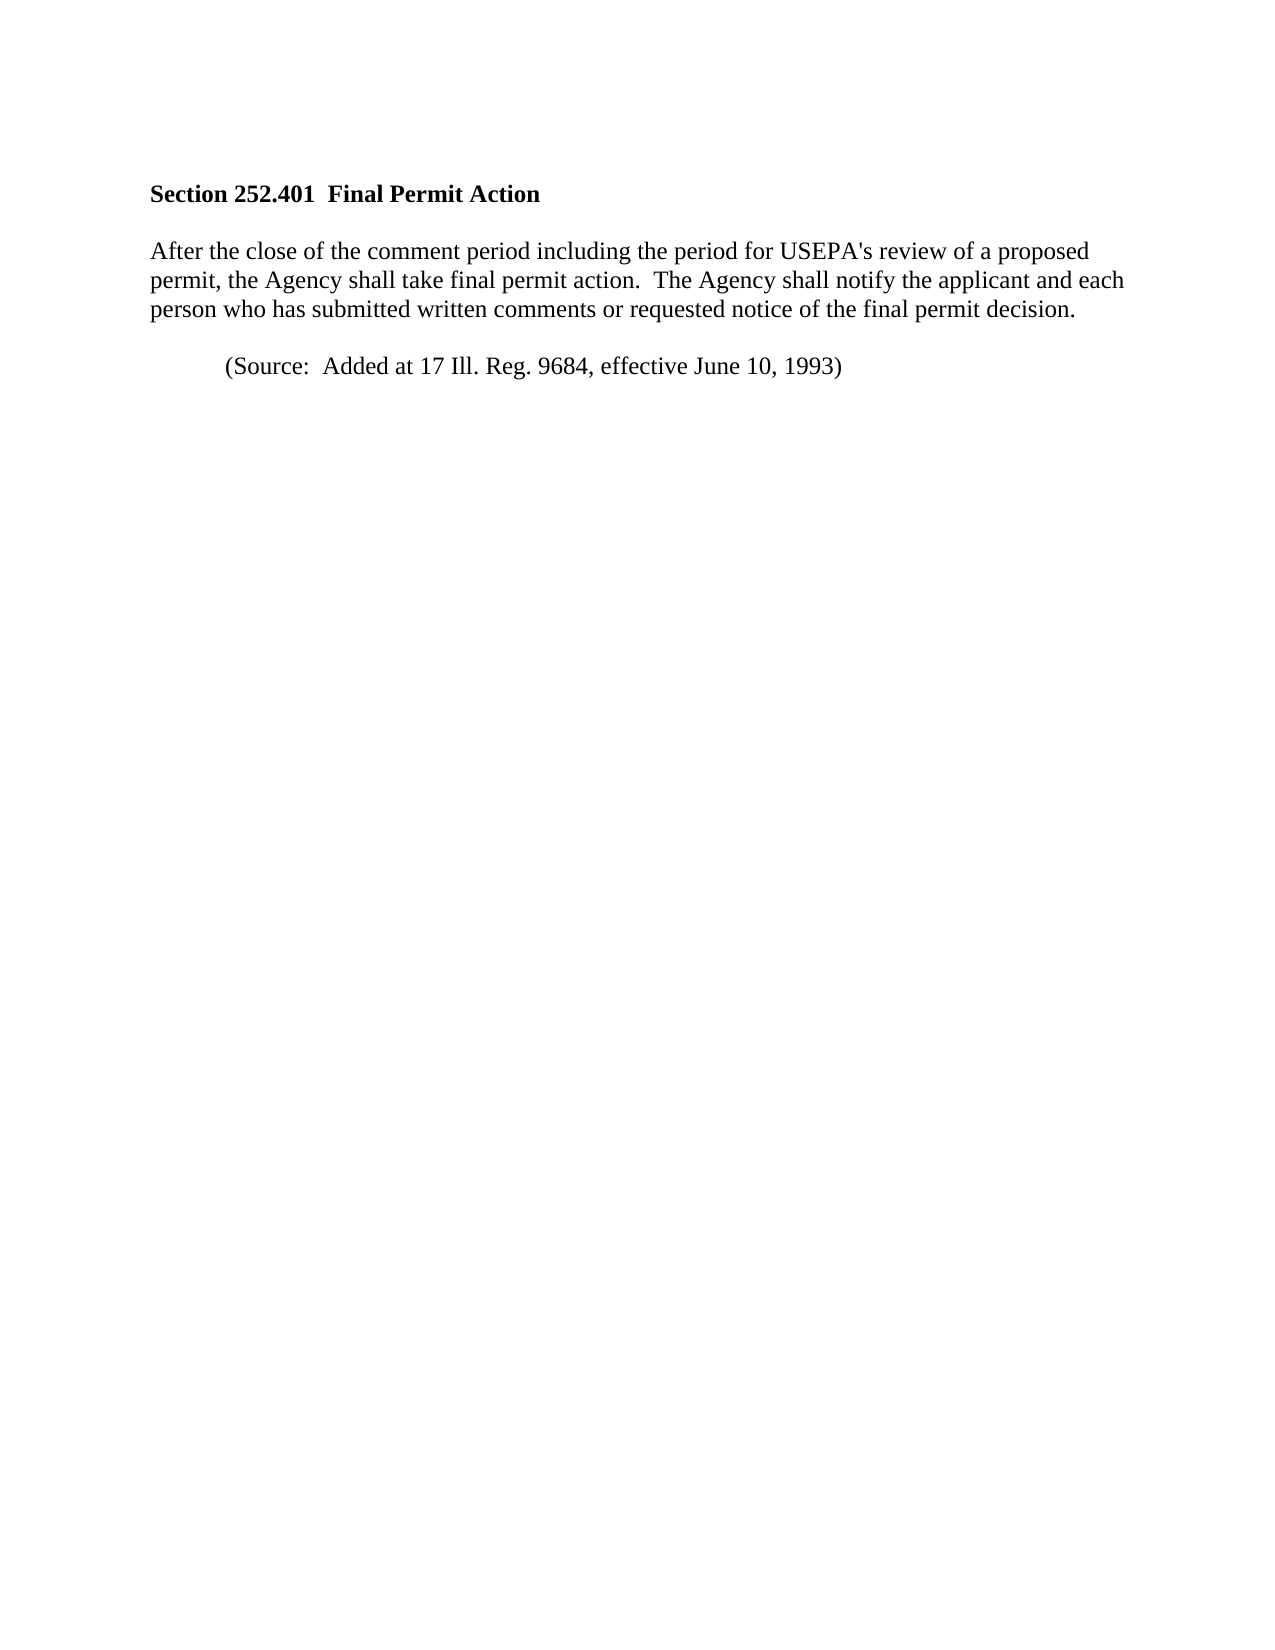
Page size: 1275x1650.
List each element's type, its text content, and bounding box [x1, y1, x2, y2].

text After the close of the comment period including the period for USEPA's review of a proposed permit, the Agency shall take final permit action. The Agency shall notify the applicant and each person who has submitted written comments or requested notice of the final permit decision. [150, 236, 1125, 322]
text Section 252.401 Final Permit Action [150, 179, 1125, 207]
text (Source: Added at 17 Ill. Reg. 9684, effective June 10, 1993) [225, 351, 1125, 380]
